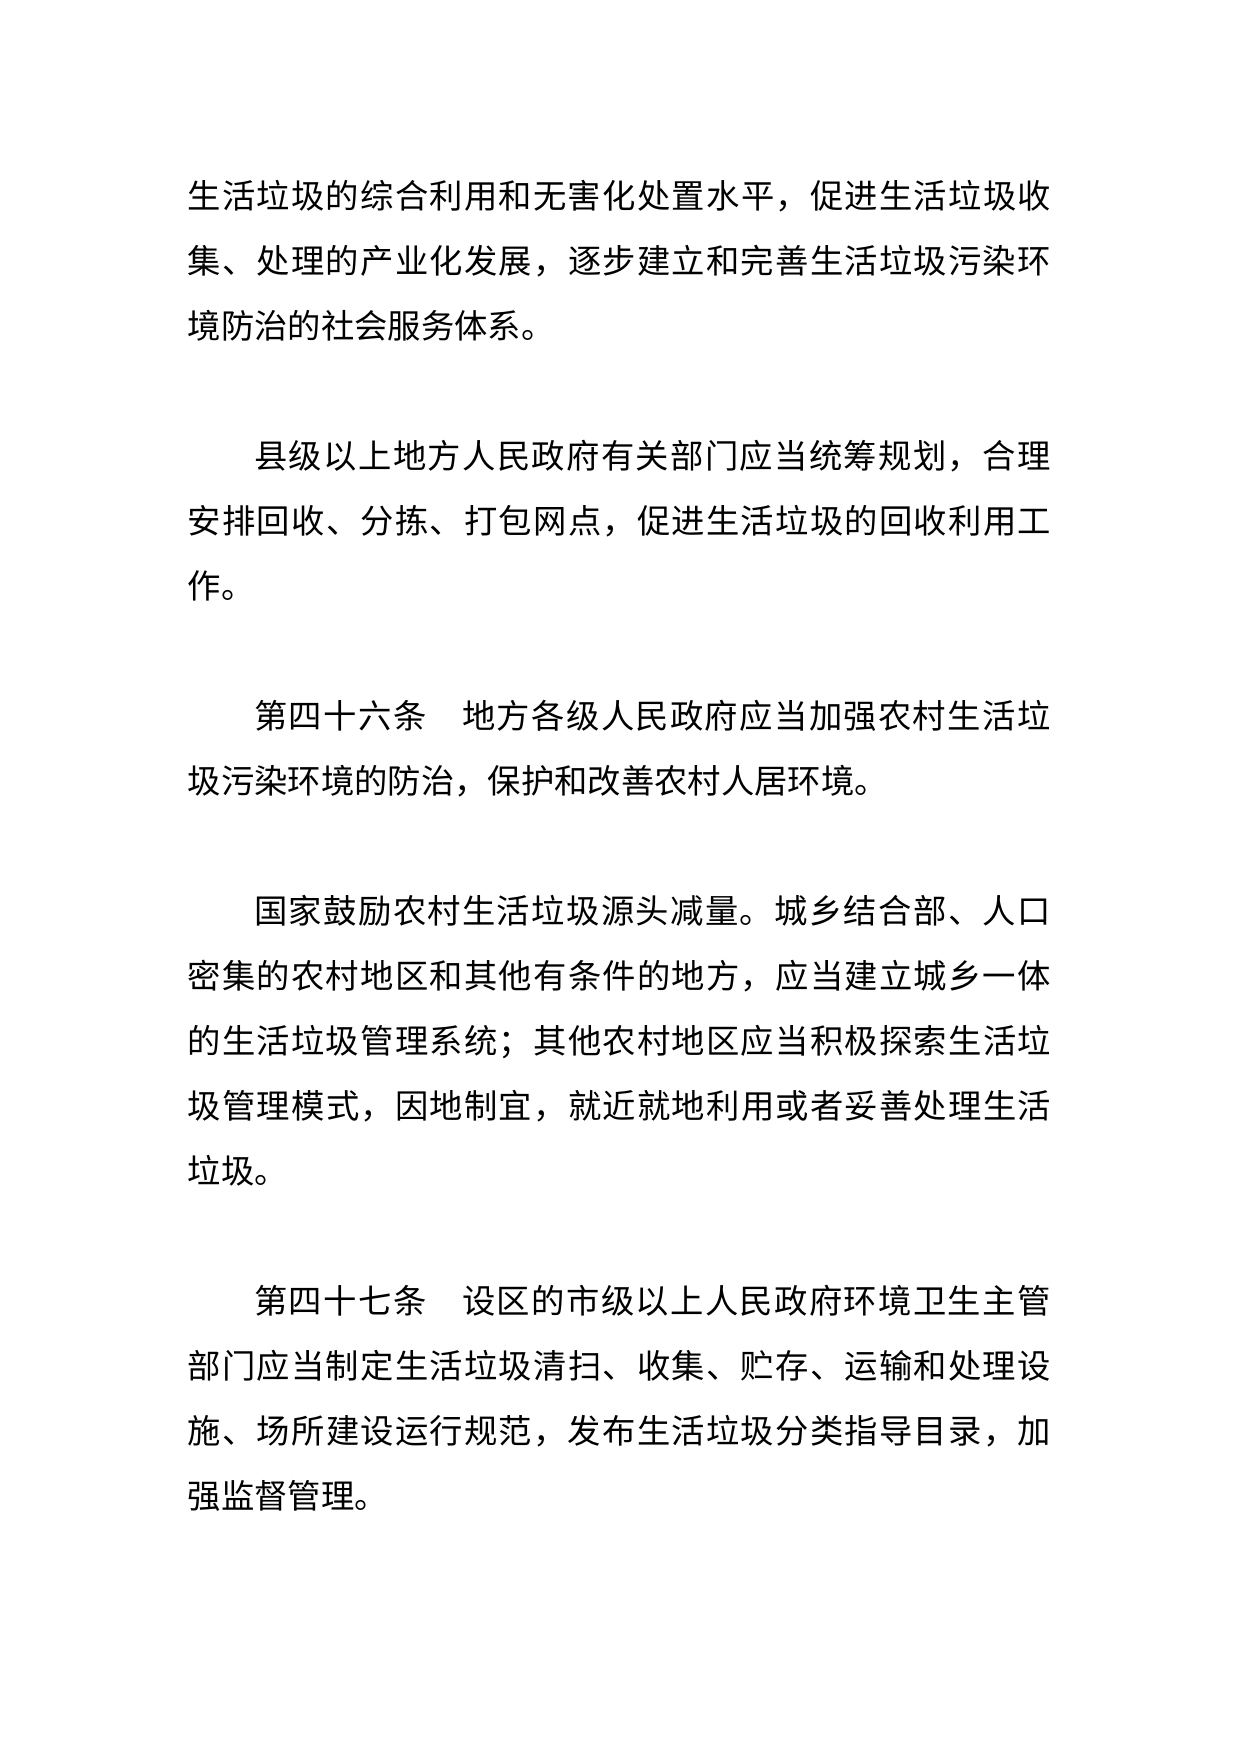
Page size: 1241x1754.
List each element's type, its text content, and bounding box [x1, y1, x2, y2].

text 第四十六条 地方各级人民政府应当加强农村生活垃圾污染环境的防治，保护和改善农村人居环境。 [187, 682, 1053, 812]
text 县级以上地方人民政府有关部门应当统筹规划，合理安排回收、分拣、打包网点，促进生活垃圾的回收利用工作。 [187, 422, 1053, 617]
text 第四十七条 设区的市级以上人民政府环境卫生主管部门应当制定生活垃圾清扫、收集、贮存、运输和处理设施、场所建设运行规范，发布生活垃圾分类指导目录，加强监督管理。 [187, 1267, 1053, 1527]
text 国家鼓励农村生活垃圾源头减量。城乡结合部、人口密集的农村地区和其他有条件的地方，应当建立城乡一体的生活垃圾管理系统；其他农村地区应当积极探索生活垃圾管理模式，因地制宜，就近就地利用或者妥善处理生活垃圾。 [187, 877, 1053, 1202]
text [187, 162, 1053, 357]
